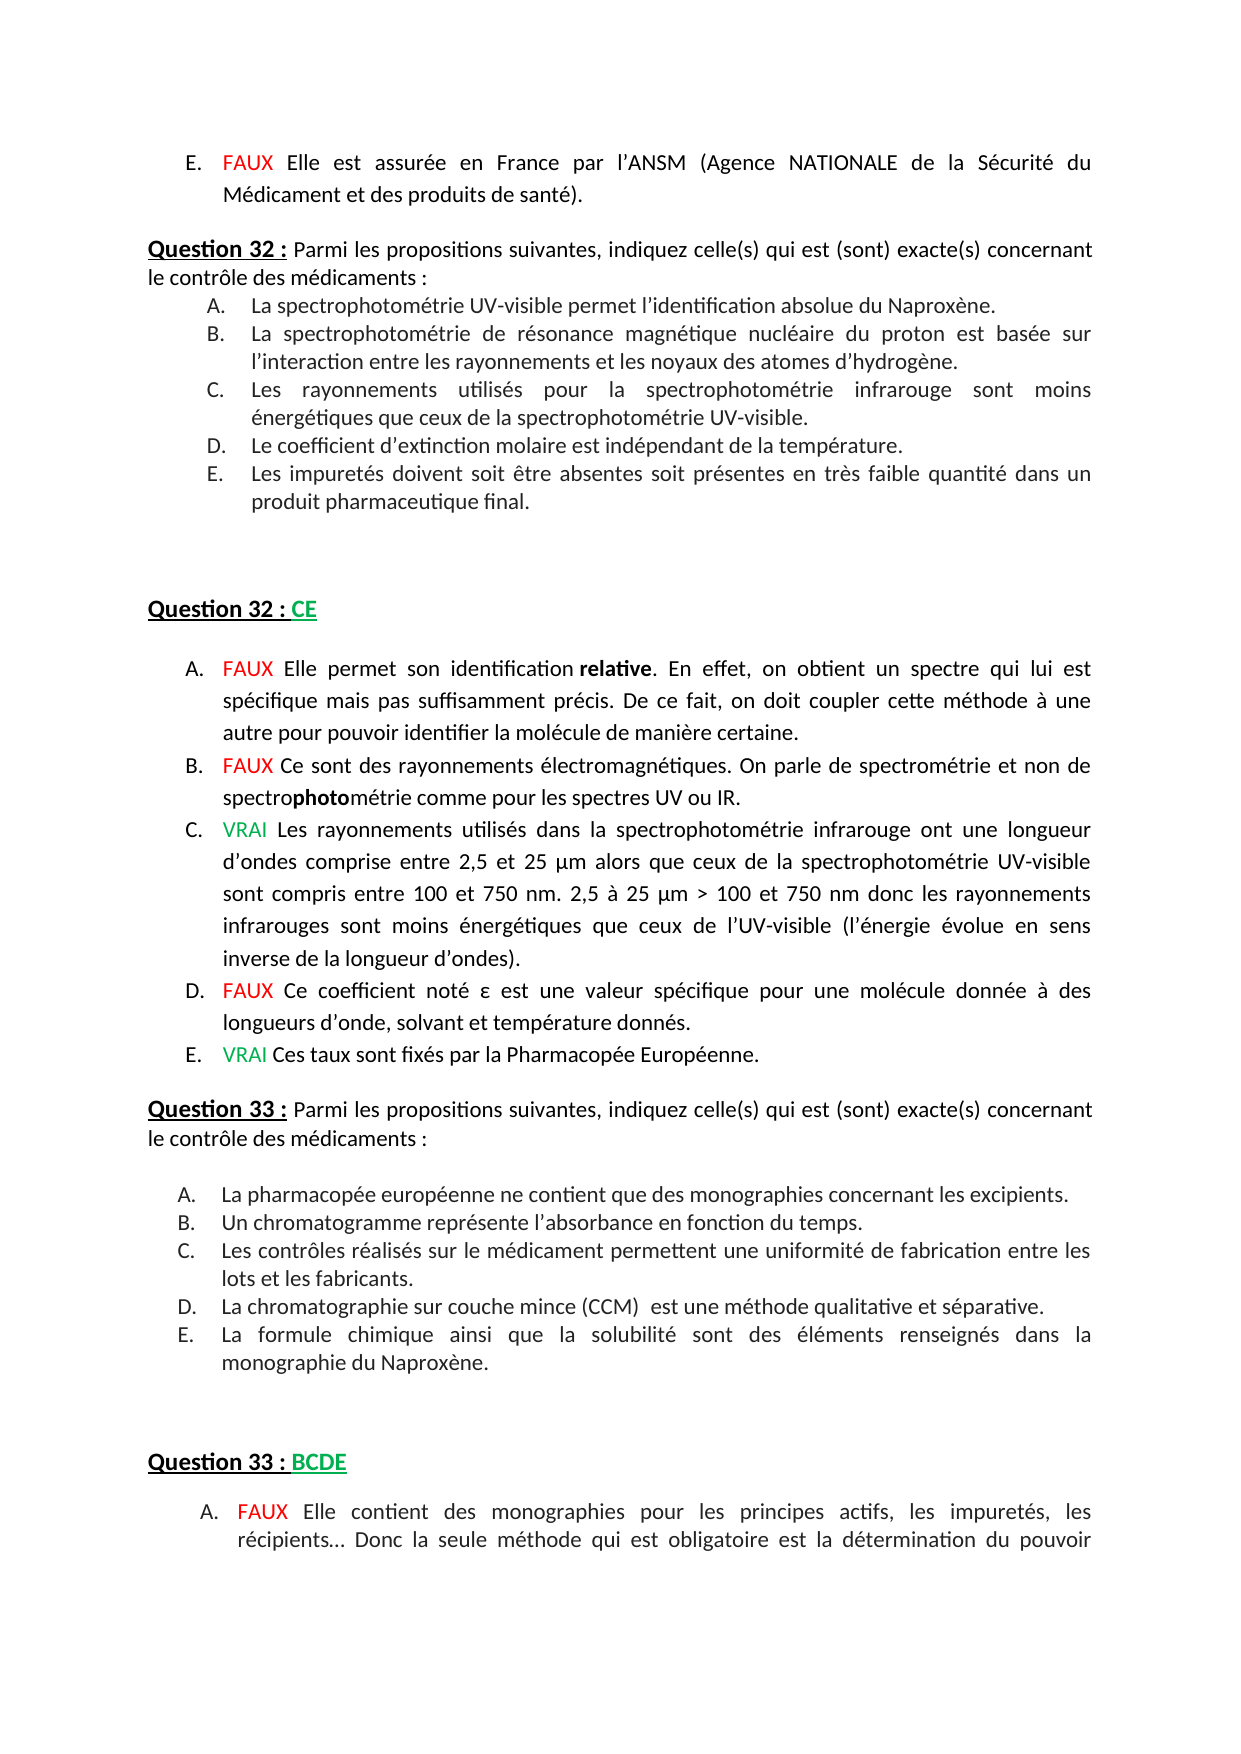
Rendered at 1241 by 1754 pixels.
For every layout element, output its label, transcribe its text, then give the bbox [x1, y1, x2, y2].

list VRAI Ces taux sont fixés par la Pharmacopée Européenne. [185, 1040, 1093, 1068]
list Un chromatogramme représente l’absorbance en fonction du temps. [177, 1208, 1093, 1236]
list La spectrophotométrie de résonance magnétique nucléaire du proton est basée sur l’interaction entre les rayonnements et les noyaux des atomes d’hydrogène. [207, 319, 1093, 375]
list FAUX Elle est assurée en France par l’ANSM (Agence NATIONALE de la Sécurité du Médicament et des produits de santé). [185, 148, 1093, 208]
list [200, 1497, 1093, 1553]
list La pharmacopée européenne ne contient que des monographies concernant les excipients. [177, 1180, 1093, 1208]
text Question 33 : Parmi les propositions suivantes, indiquez celle(s) qui est (sont) exacte(s) concernant le contrôle des médicaments : [148, 1093, 1093, 1152]
list FAUX Elle permet son identification relative. En effet, on obtient un spectre qui lui est spécifique mais pas suffisamment précis. De ce fait, on doit coupler cette méthode à une autre pour pouvoir identifier la molécule de manière certaine. [185, 654, 1093, 747]
text Question 32 : Parmi les propositions suivantes, indiquez celle(s) qui est (sont) exacte(s) concernant le contrôle des médicaments : [148, 233, 1093, 291]
text Question 32 : CE [148, 593, 1093, 624]
list Les contrôles réalisés sur le médicament permettent une uniformité de fabrication entre les lots et les fabricants. [177, 1236, 1093, 1292]
list Les rayonnements utilisés pour la spectrophotométrie infrarouge sont moins énergétiques que ceux de la spectrophotométrie UV-visible. [207, 375, 1093, 431]
list Le coefficient d’extinction molaire est indépendant de la température. [207, 431, 1093, 459]
list FAUX Ce sont des rayonnements électromagnétiques. On parle de spectrométrie et non de spectrophotométrie comme pour les spectres UV ou IR. [185, 751, 1093, 811]
list Les impuretés doivent soit être absentes soit présentes en très faible quantité dans un produit pharmaceutique final. [207, 459, 1093, 516]
list La formule chimique ainsi que la solubilité sont des éléments renseignés dans la monographie du Naproxène. [177, 1320, 1093, 1376]
list La spectrophotométrie UV-visible permet l’identification absolue du Naproxène. [207, 291, 1093, 319]
list FAUX Ce coefficient noté ε est une valeur spécifique pour une molécule donnée à des longueurs d’onde, solvant et température donnés. [185, 976, 1093, 1036]
text Question 33 : BCDE [148, 1446, 1093, 1476]
list VRAI Les rayonnements utilisés dans la spectrophotométrie infrarouge ont une longueur d’ondes comprise entre 2,5 et 25 µm alors que ceux de la spectrophotométrie UV-visible sont compris entre 100 et 750 nm. 2,5 à 25 µm > 100 et 750 nm donc les rayonnements infrarouges sont moins énergétiques que ceux de l’UV-visible (l’énergie évolue en sens inverse de la longueur d’ondes). [185, 815, 1093, 972]
list La chromatographie sur couche mince (CCM) est une méthode qualitative et séparative. [177, 1292, 1093, 1320]
